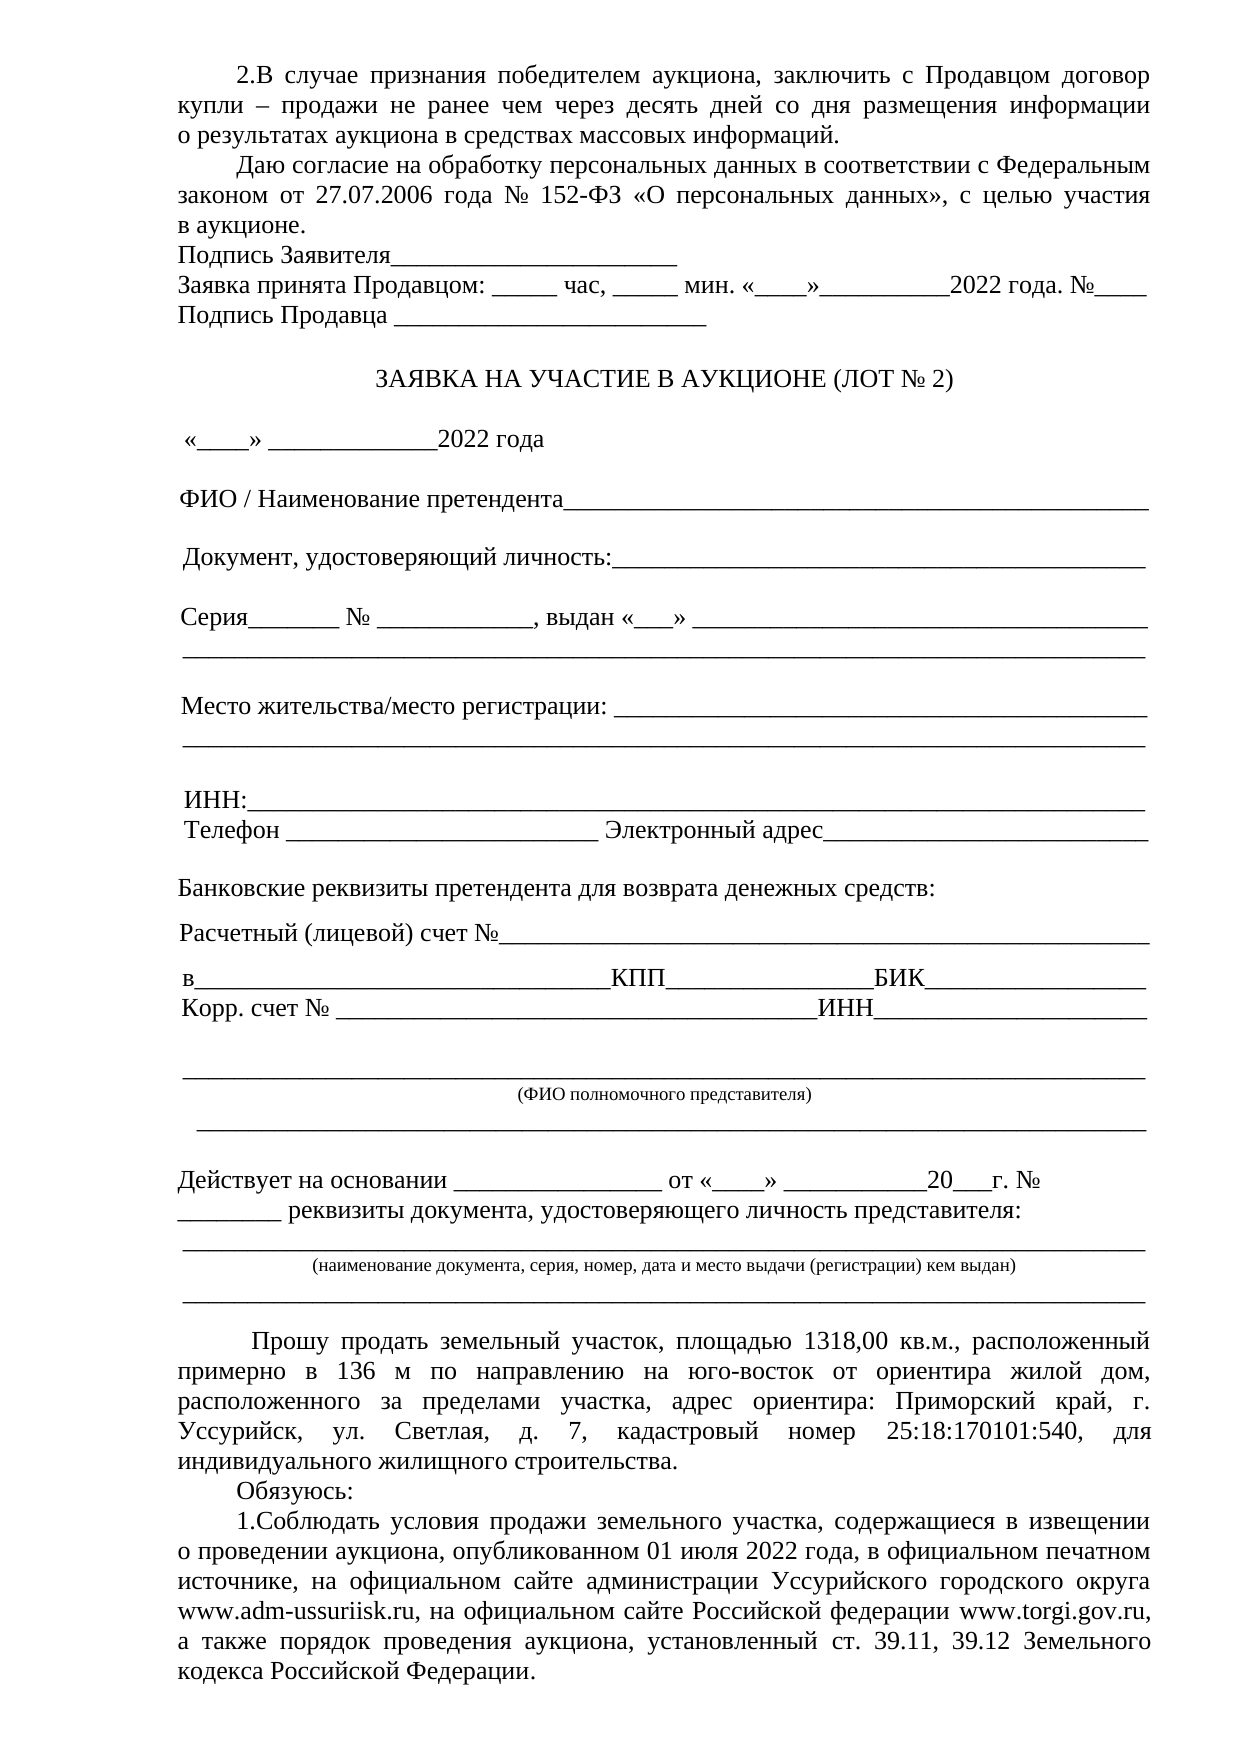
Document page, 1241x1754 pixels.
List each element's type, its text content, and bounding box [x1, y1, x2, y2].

text __________________________________________________________________________ [177, 720, 1152, 750]
text __________________________________________________________________________ [177, 1224, 1152, 1254]
text _________________________________________________________________________ [177, 1104, 1167, 1134]
text Корр. счет № _____________________________________ИНН_____________________ [177, 992, 1152, 1022]
text Заявка принята Продавцом: _____ час, _____ мин. «____»__________2022 года. №____ [177, 269, 1152, 299]
text Обязуюсь: [177, 1475, 1152, 1505]
text Подпись Продавца ________________________ [177, 299, 1152, 329]
text Прошу продать земельный участок, площадью 1318,00 кв.м., расположенный примерно в 136 м по направлению на юго-восток от ориентира жилой дом, расположенного за пределами участка, адрес ориентира: Приморский край, г. Уссурийск, ул. Светлая, д. 7, кадастровый номер 25:18:170101:540, для индивидуального жилищного строительства. [177, 1325, 1152, 1475]
text Действует на основании ________________ от «____» ___________20___г. № ________ реквизиты документа, удостоверяющего личность представителя: [177, 1164, 1152, 1224]
text __________________________________________________________________________ [177, 1052, 1152, 1082]
text «____» _____________2022 года [177, 423, 1152, 453]
text ИНН:_____________________________________________________________________ [177, 784, 1152, 814]
text Расчетный (лицевой) счет №__________________________________________________ [177, 917, 1152, 947]
text ЗАЯВКА НА УЧАСТИЕ В АУКЦИОНЕ (ЛОТ № 2) [177, 363, 1152, 393]
text Телефон ________________________ Электронный адрес_________________________ [177, 814, 1152, 844]
text в________________________________КПП________________БИК_________________ [177, 962, 1152, 992]
text (наименование документа, серия, номер, дата и место выдачи (регистрации) кем выдан) [177, 1254, 1152, 1276]
text ФИО / Наименование претендента_____________________________________________ [177, 483, 1152, 513]
text Подпись Заявителя______________________ [177, 239, 1152, 269]
text 1.Соблюдать условия продажи земельного участка, содержащиеся в извещении о проведении аукциона, опубликованном 01 июля 2022 года, в официальном печатном источнике, на официальном сайте администрации Уссурийского городского округа www.adm-ussuriisk.ru, на официальном сайте Российской федерации www.torgi.gov.ru, а также порядок проведения аукциона, установленный ст. 39.11, 39.12 Земельного кодекса Российской Федерации. [177, 1505, 1152, 1685]
text Документ, удостоверяющий личность:_________________________________________ [177, 541, 1152, 571]
text Место жительства/место регистрации: _________________________________________ [177, 690, 1152, 720]
text Серия_______ № ____________, выдан «___» ___________________________________ [177, 601, 1152, 631]
text 2.В случае признания победителем аукциона, заключить с Продавцом договор купли – продажи не ранее чем через десять дней со дня размещения информации о результатах аукциона в средствах массовых информаций. [177, 59, 1152, 149]
text __________________________________________________________________________ [177, 1276, 1152, 1306]
text Банковские реквизиты претендента для возврата денежных средств: [177, 872, 1152, 902]
text (ФИО полномочного представителя) [177, 1082, 1152, 1104]
text Даю согласие на обработку персональных данных в соответствии с Федеральным законом от 27.07.2006 года № 152-ФЗ «О персональных данных», с целью участия в аукционе. [177, 149, 1152, 239]
text __________________________________________________________________________ [177, 631, 1152, 661]
